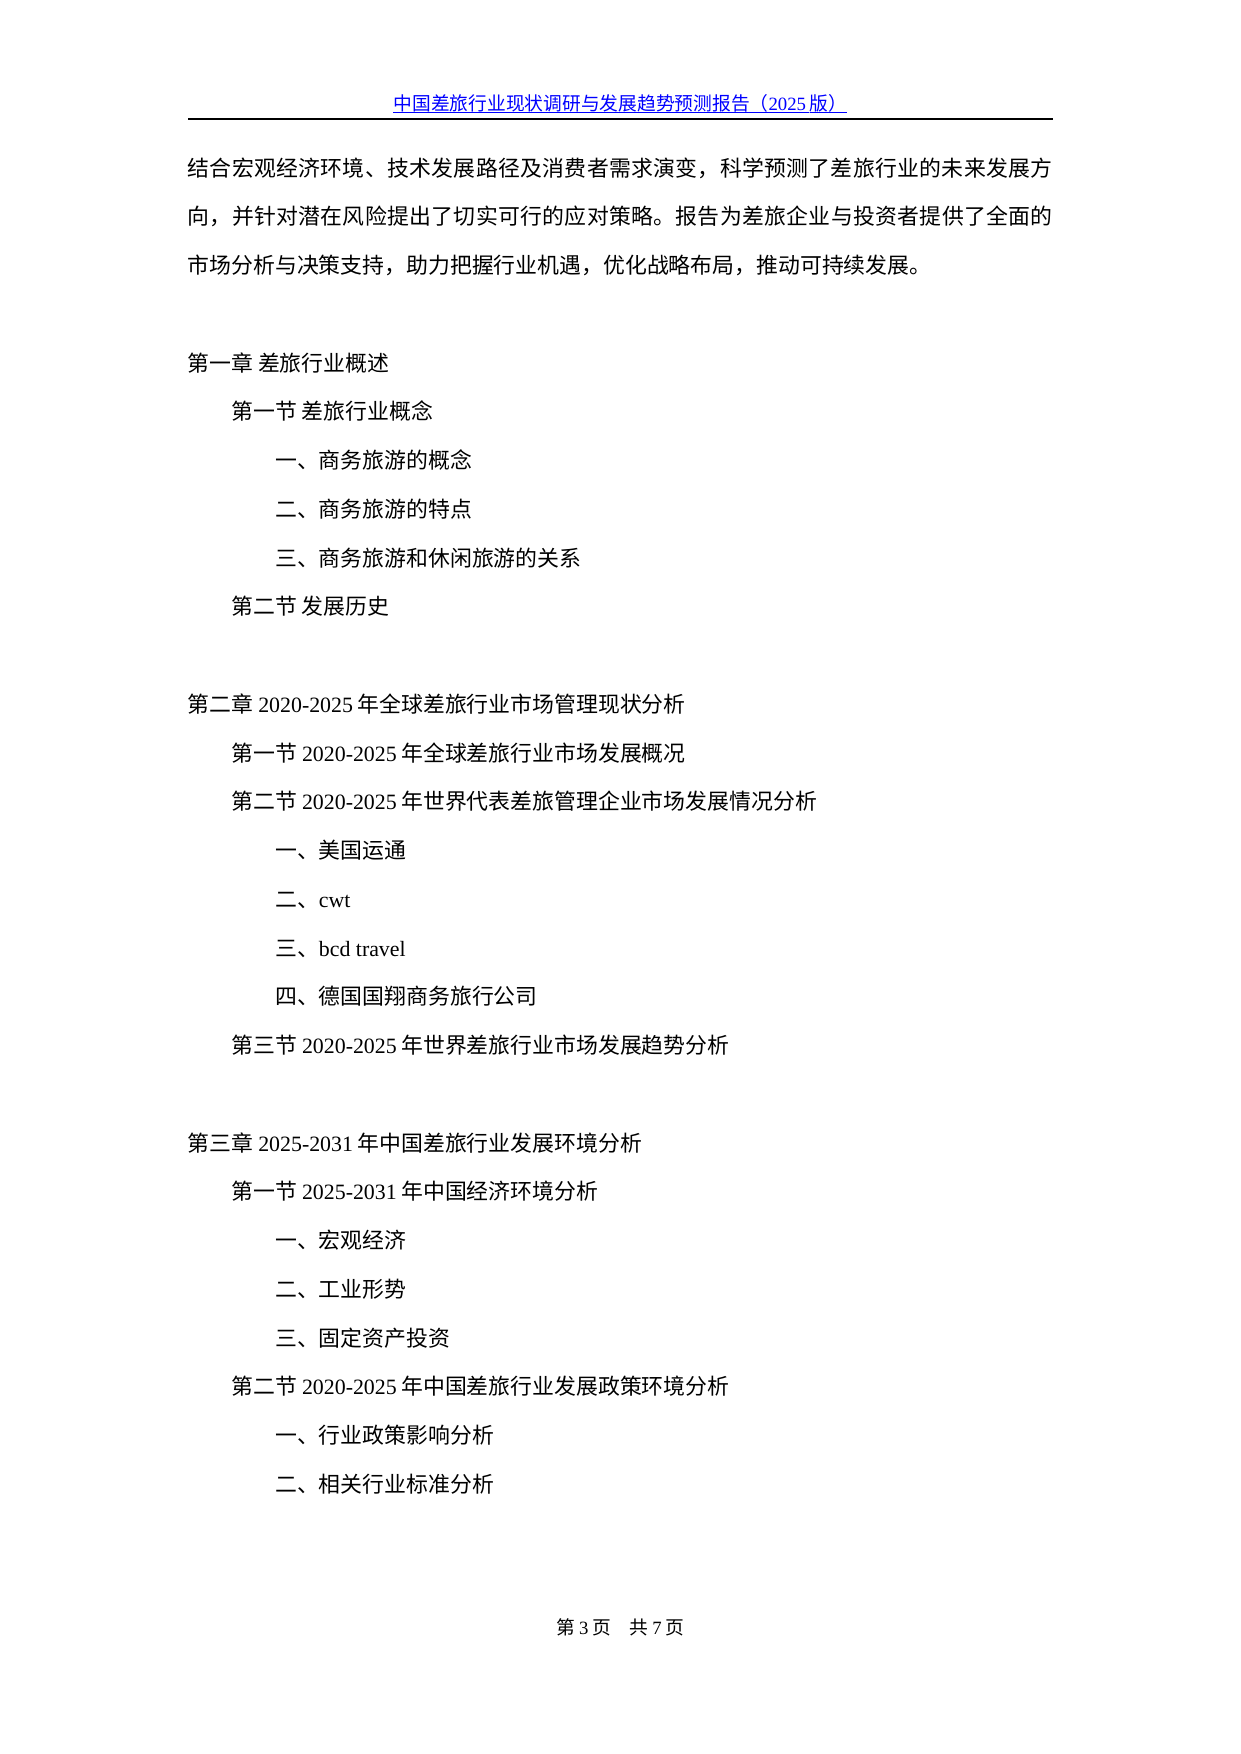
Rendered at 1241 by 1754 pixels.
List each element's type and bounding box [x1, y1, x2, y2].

text [187, 150, 1053, 1499]
